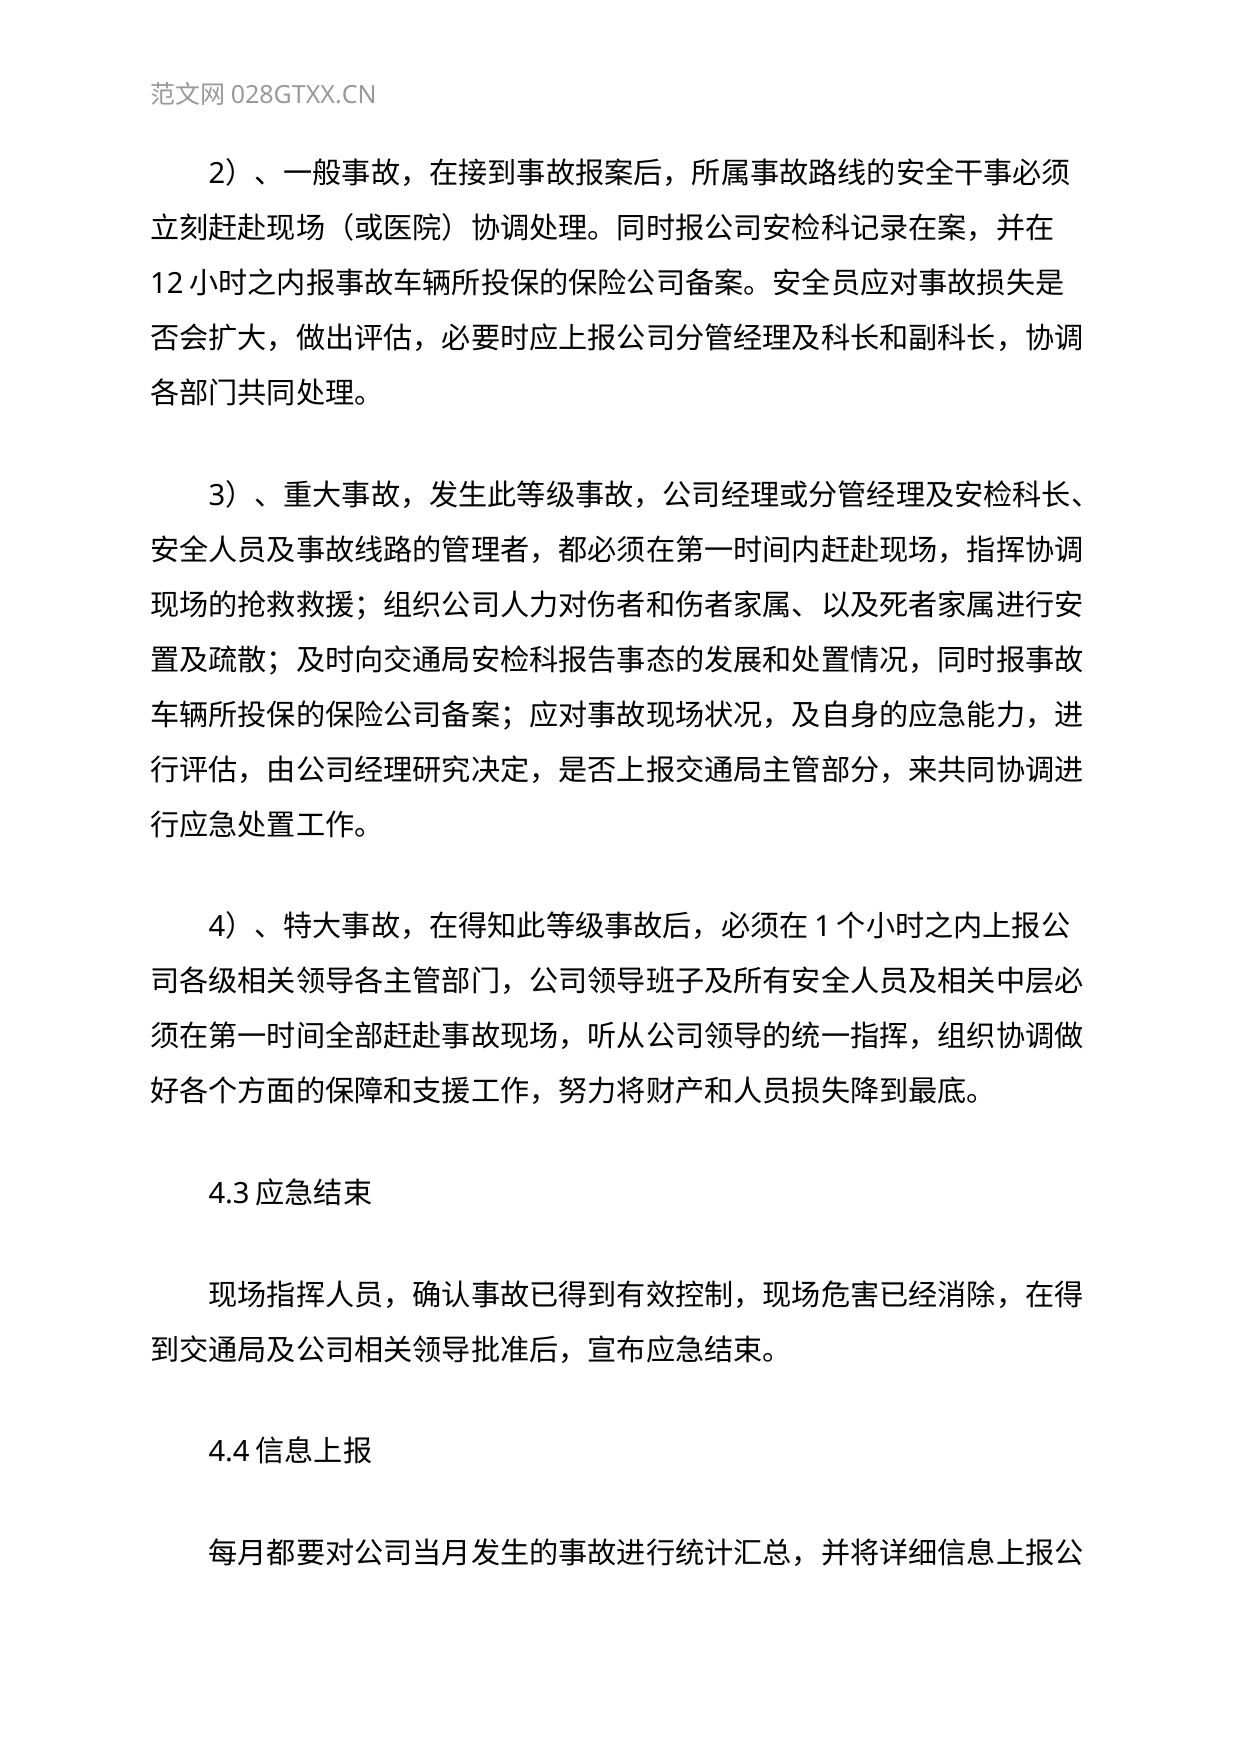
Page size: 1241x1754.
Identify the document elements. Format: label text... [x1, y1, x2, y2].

text 4）、特大事故，在得知此等级事故后，必须在1个小时之内上报公司各级相关领导各主管部门，公司领导班子及所有安全人员及相关中层必须在第一时间全部赶赴事故现场，听从公司领导的统一指挥，组织协调做好各个方面的保障和支援工作，努力将财产和人员损失降到最底。 [150, 903, 1090, 1110]
text 2）、一般事故，在接到事故报案后，所属事故路线的安全干事必须立刻赶赴现场（或医院）协调处理。同时报公司安检科记录在案，并在12小时之内报事故车辆所投保的保险公司备案。安全员应对事故损失是否会扩大，做出评估，必要时应上报公司分管经理及科长和副科长，协调各部门共同处理。 [150, 150, 1090, 412]
text 现场指挥人员，确认事故已得到有效控制，现场危害已经消除，在得到交通局及公司相关领导批准后，宣布应急结束。 [150, 1271, 1090, 1368]
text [150, 1530, 1090, 1572]
text 4.3应急结束 [150, 1169, 1090, 1212]
text 3）、重大事故，发生此等级事故，公司经理或分管经理及安检科长、安全人员及事故线路的管理者，都必须在第一时间内赶赴现场，指挥协调现场的抢救救援；组织公司人力对伤者和伤者家属、以及死者家属进行安置及疏散；及时向交通局安检科报告事态的发展和处置情况，同时报事故车辆所投保的保险公司备案；应对事故现场状况，及自身的应急能力，进行评估，由公司经理研究决定，是否上报交通局主管部分，来共同协调进行应急处置工作。 [150, 472, 1090, 843]
text 4.4信息上报 [150, 1428, 1090, 1470]
